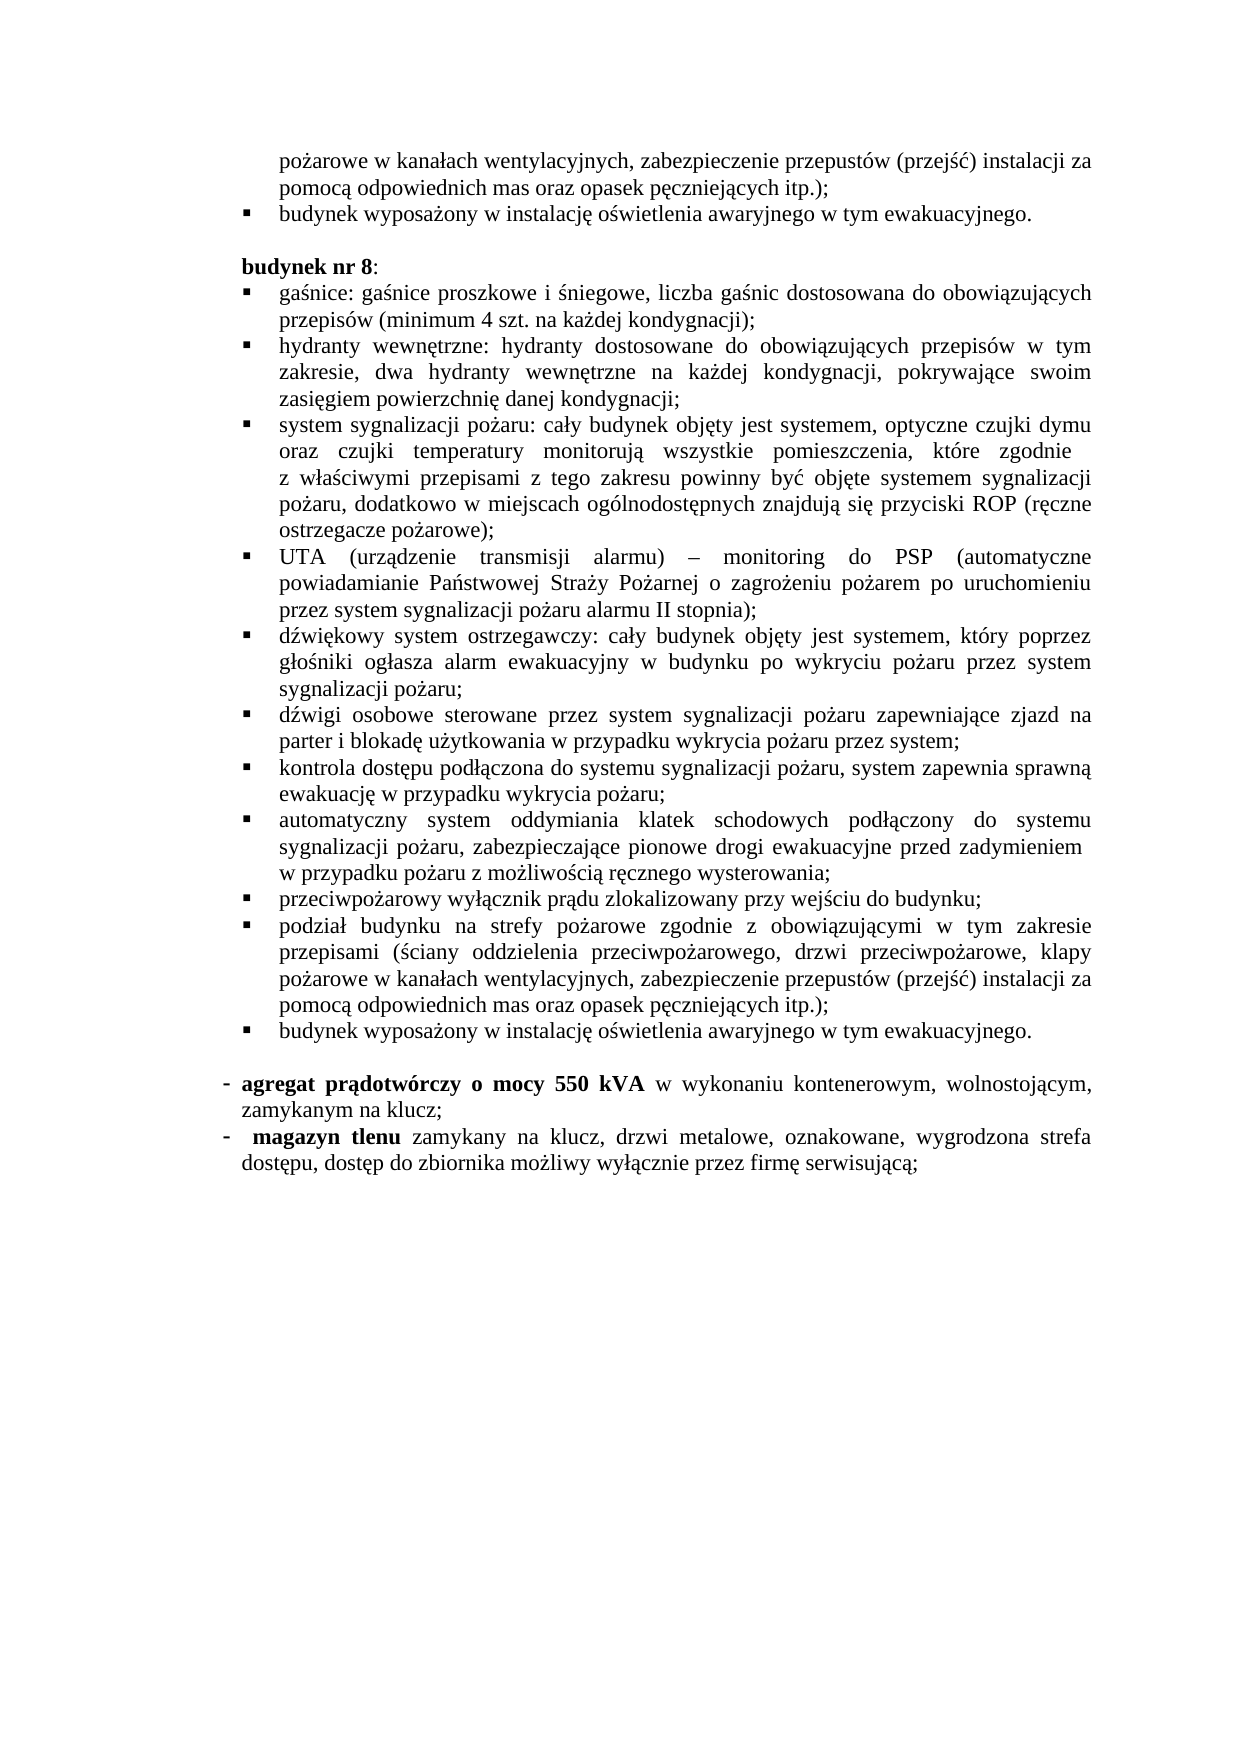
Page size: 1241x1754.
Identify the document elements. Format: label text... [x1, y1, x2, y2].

list automatyczny system oddymiania klatek schodowych podłączony do systemu sygnalizacji pożaru, zabezpieczające pionowe drogi ewakuacyjne przed zadymieniem w przypadku pożaru z możliwością ręcznego wysterowania; [241, 806, 1093, 886]
list UTA (urządzenie transmisji alarmu) – monitoring do PSP (automatyczne powiadamianie Państwowej Straży Pożarnej o zagrożeniu pożarem po uruchomieniu przez system sygnalizacji pożaru alarmu II stopnia); [241, 543, 1093, 622]
list agregat prądotwórczy o mocy 550 kVA w wykonaniu kontenerowym, wolnostojącym, zamykanym na klucz; [223, 1070, 1093, 1123]
list dźwigi osobowe sterowane przez system sygnalizacji pożaru zapewniające zjazd na parter i blokadę użytkowania w przypadku wykrycia pożaru przez system; [241, 701, 1093, 754]
list dźwiękowy system ostrzegawczy: cały budynek objęty jest systemem, który poprzez głośniki ogłasza alarm ewakuacyjny w budynku po wykryciu pożaru przez system sygnalizacji pożaru; [241, 622, 1093, 701]
list magazyn tlenu zamykany na klucz, drzwi metalowe, oznakowane, wygrodzona strefa dostępu, dostęp do zbiornika możliwy wyłącznie przez firmę serwisującą; [223, 1123, 1093, 1175]
list gaśnice: gaśnice proszkowe i śniegowe, liczba gaśnic dostosowana do obowiązujących przepisów (minimum 4 szt. na każdej kondygnacji); [241, 279, 1093, 332]
text budynek nr 8: [241, 253, 1093, 279]
list kontrola dostępu podłączona do systemu sygnalizacji pożaru, system zapewnia sprawną ewakuację w przypadku wykrycia pożaru; [241, 754, 1093, 806]
list budynek wyposażony w instalację oświetlenia awaryjnego w tym ewakuacyjnego. [241, 200, 1093, 227]
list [241, 148, 1093, 200]
list przeciwpożarowy wyłącznik prądu zlokalizowany przy wejściu do budynku; [241, 886, 1093, 912]
list hydranty wewnętrzne: hydranty dostosowane do obowiązujących przepisów w tym zakresie, dwa hydranty wewnętrzne na każdej kondygnacji, pokrywające swoim zasięgiem powierzchnię danej kondygnacji; [241, 332, 1093, 411]
list budynek wyposażony w instalację oświetlenia awaryjnego w tym ewakuacyjnego. [241, 1017, 1093, 1044]
